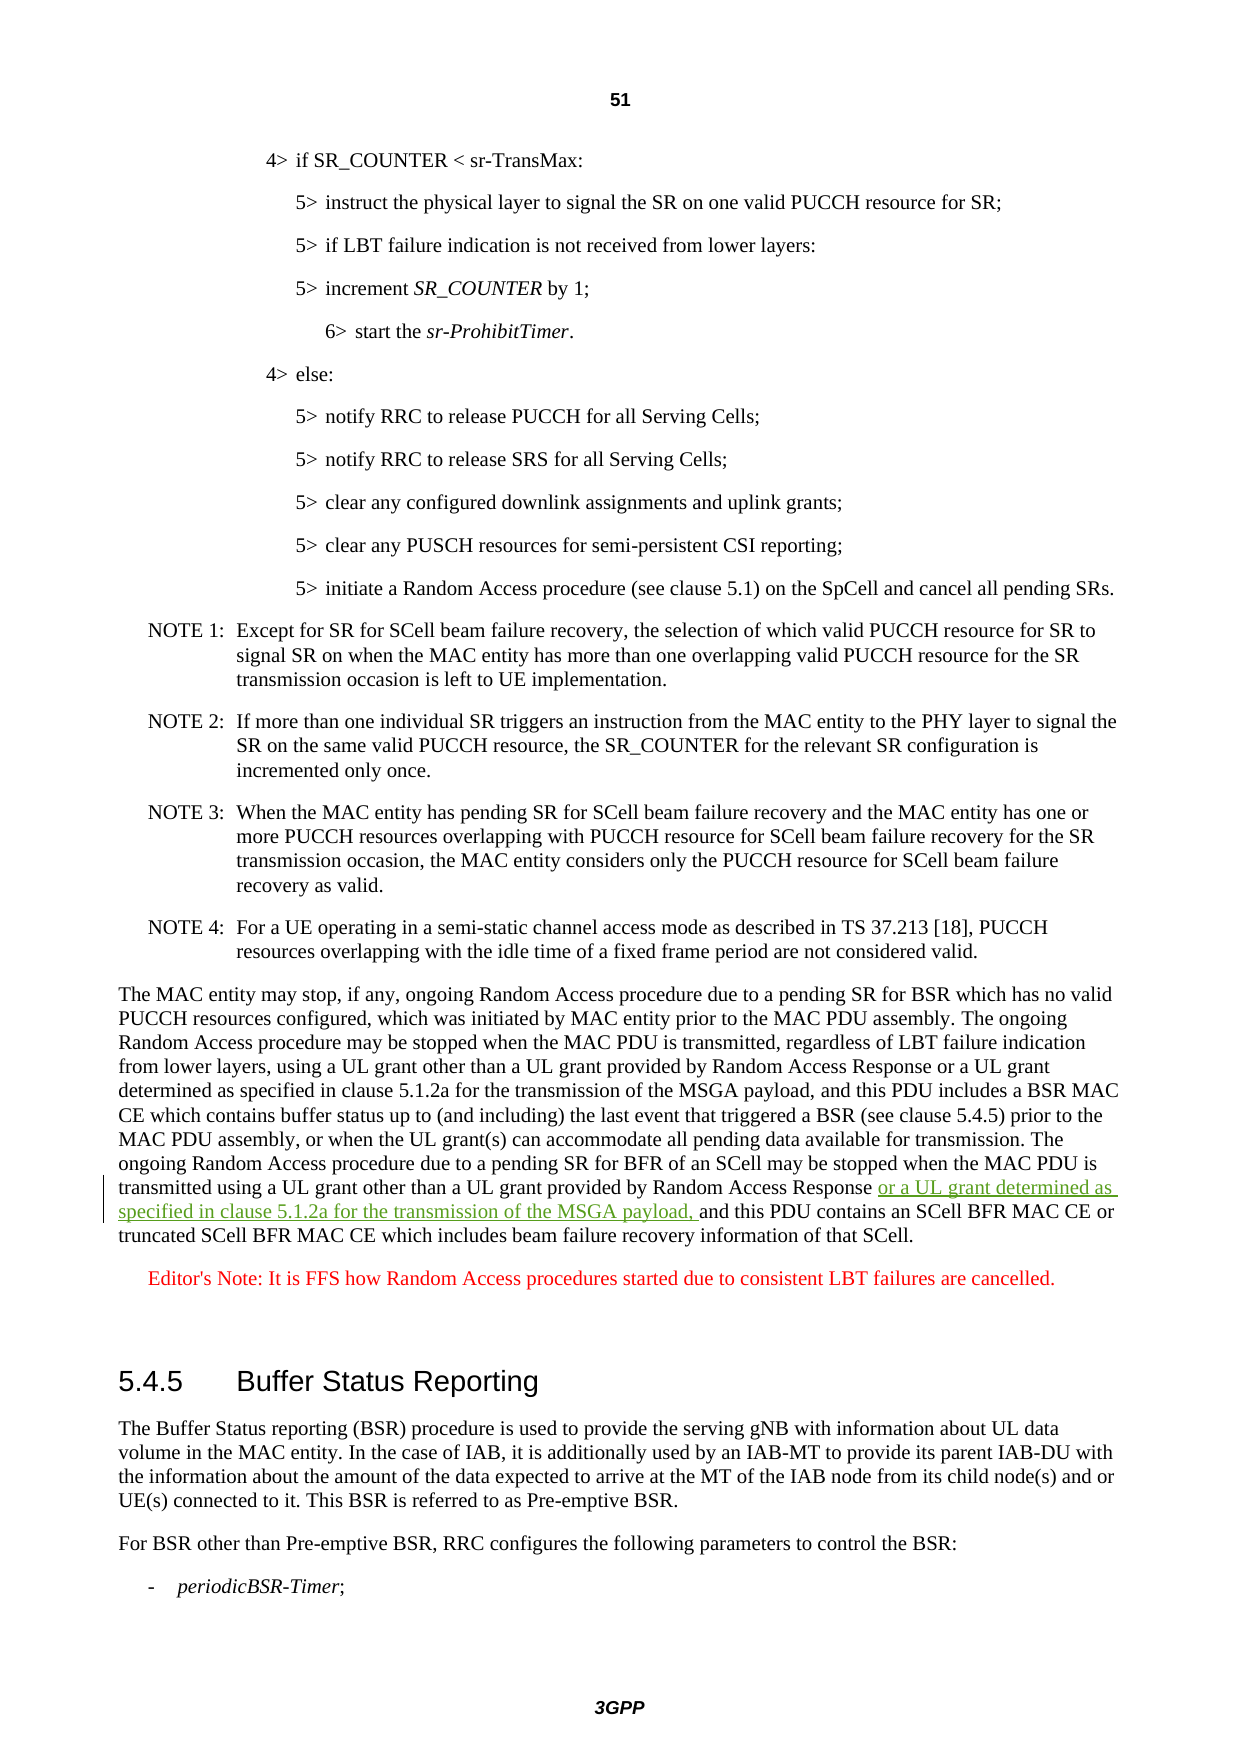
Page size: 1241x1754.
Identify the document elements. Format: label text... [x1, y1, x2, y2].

text The MAC entity may stop, if any, ongoing Random Access procedure due to a pending SR for BSR which has no valid PUCCH resources configured, which was initiated by MAC entity prior to the MAC PDU assembly. The ongoing Random Access procedure may be stopped when the MAC PDU is transmitted, regardless of LBT failure indication from lower layers, using a UL grant other than a UL grant provided by Random Access Response or a UL grant determined as specified in clause 5.1.2a for the transmission of the MSGA payload, and this PDU includes a BSR MAC CE which contains buffer status up to (and including) the last event that triggered a BSR (see clause 5.4.5) prior to the MAC PDU assembly, or when the UL grant(s) can accommodate all pending data available for transmission. The ongoing Random Access procedure due to a pending SR for BFR of an SCell may be stopped when the MAC PDU is transmitted using a UL grant other than a UL grant provided by Random Access Response and this PDU contains an SCell BFR MAC CE or truncated SCell BFR MAC CE which includes beam failure recovery information of that SCell. [118, 982, 1122, 1247]
text 5> if LBT failure indication is not received from lower layers: [295, 233, 1122, 257]
text The Buffer Status reporting (BSR) procedure is used to provide the serving gNB with information about UL data volume in the MAC entity. In the case of IAB, it is additionally used by an IAB-MT to provide its parent IAB-DU with the information about the amount of the data expected to arrive at the MT of the IAB node from its child node(s) and or UE(s) connected to it. This BSR is referred to as Pre-emptive BSR. [118, 1416, 1122, 1512]
text 5> notify RRC to release PUCCH for all Serving Cells; [295, 404, 1122, 428]
text 5> clear any configured downlink assignments and uplink grants; [295, 490, 1122, 514]
text For BSR other than Pre-emptive BSR, RRC configures the following parameters to control the BSR: [118, 1531, 1122, 1555]
text Editor's Note: It is FFS how Random Access procedures started due to consistent LBT failures are cancelled. [148, 1266, 1122, 1290]
text - periodicBSR-Timer; [148, 1574, 1122, 1598]
text 5> instruct the physical layer to signal the SR on one valid PUCCH resource for SR; [295, 190, 1122, 214]
text NOTE 1: Except for SR for SCell beam failure recovery, the selection of which valid PUCCH resource for SR to signal SR on when the MAC entity has more than one overlapping valid PUCCH resource for the SR transmission occasion is left to UE implementation. [148, 618, 1122, 691]
subtitle 5.4.5 Buffer Status Reporting [118, 1364, 1122, 1397]
text 5> initiate a Random Access procedure (see clause 5.1) on the SpCell and cancel all pending SRs. [295, 576, 1122, 600]
text NOTE 2: If more than one individual SR triggers an instruction from the MAC entity to the PHY layer to signal the SR on the same valid PUCCH resource, the SR_COUNTER for the relevant SR configuration is incremented only once. [148, 709, 1122, 782]
text 6> start the sr-ProhibitTimer. [325, 319, 1122, 343]
text 4> else: [266, 362, 1122, 386]
text NOTE 4: For a UE operating in a semi-static channel access mode as described in TS 37.213 [18], PUCCH resources overlapping with the idle time of a fixed frame period are not considered valid. [148, 915, 1122, 963]
text 5> clear any PUSCH resources for semi-persistent CSI reporting; [295, 533, 1122, 557]
text NOTE 3: When the MAC entity has pending SR for SCell beam failure recovery and the MAC entity has one or more PUCCH resources overlapping with PUCCH resource for SCell beam failure recovery for the SR transmission occasion, the MAC entity considers only the PUCCH resource for SCell beam failure recovery as valid. [148, 800, 1122, 897]
text 5> increment SR_COUNTER by 1; [295, 276, 1122, 300]
text 4> if SR_COUNTER < sr-TransMax: [266, 147, 1122, 172]
text 5> notify RRC to release SRS for all Serving Cells; [295, 447, 1122, 471]
